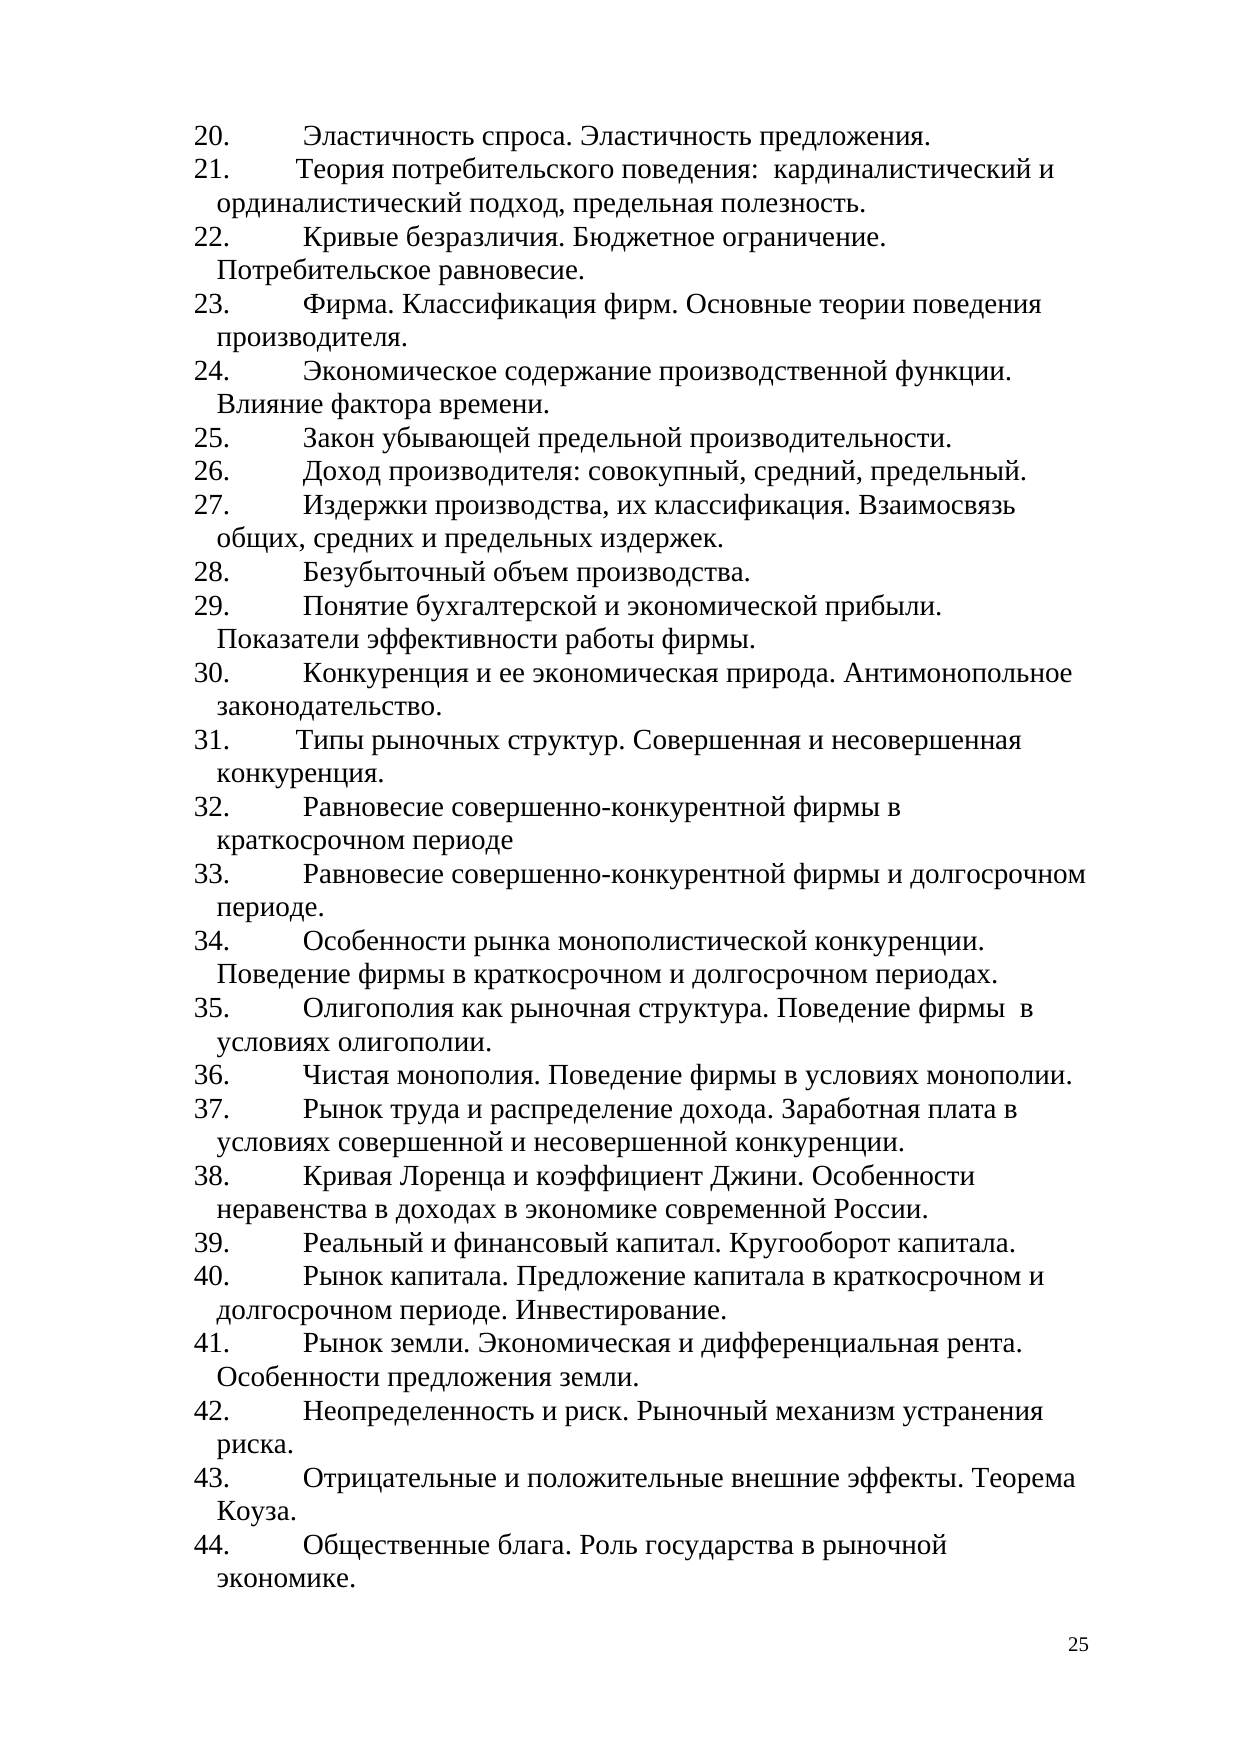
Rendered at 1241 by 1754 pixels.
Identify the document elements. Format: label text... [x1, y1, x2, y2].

list Конкуренция и ее экономическая природа. Антимонопольное законодательство. [193, 655, 1088, 722]
list Типы рыночных структур. Совершенная и несовершенная конкуренция. [193, 722, 1088, 789]
list Реальный и финансовый капитал. Кругооборот капитала. [193, 1225, 1088, 1258]
list Общественные блага. Роль государства в рыночной экономике. [193, 1527, 1088, 1594]
list Чистая монополия. Поведение фирмы в условиях монополии. [193, 1057, 1088, 1091]
list Кривая Лоренца и коэффициент Джини. Особенности неравенства в доходах в экономике современной России. [193, 1158, 1088, 1225]
list Кривые безразличия. Бюджетное ограничение. Потребительское равновесие. [193, 219, 1088, 286]
list Экономическое содержание производственной функции. Влияние фактора времени. [193, 353, 1088, 420]
list Безубыточный объем производства. [193, 554, 1088, 588]
list Рынок труда и распределение дохода. Заработная плата в условиях совершенной и несовершенной конкуренции. [193, 1091, 1088, 1158]
list Неопределенность и риск. Рыночный механизм устранения риска. [193, 1393, 1088, 1460]
list Рынок капитала. Предложение капитала в краткосрочном и долгосрочном периоде. Инвестирование. [193, 1258, 1088, 1326]
list Особенности рынка монополистической конкуренции. Поведение фирмы в краткосрочном и долгосрочном периодах. [193, 923, 1088, 990]
list Доход производителя: совокупный, средний, предельный. [193, 453, 1088, 487]
list Понятие бухгалтерской и экономической прибыли. Показатели эффективности работы фирмы. [193, 588, 1088, 655]
list Равновесие совершенно-конкурентной фирмы в краткосрочном периоде [193, 789, 1088, 856]
list Фирма. Классификация фирм. Основные теории поведения производителя. [193, 286, 1088, 353]
list Издержки производства, их классификация. Взаимосвязь общих, средних и предельных издержек. [193, 487, 1088, 554]
list Эластичность спроса. Эластичность предложения. [193, 118, 1088, 152]
list Закон убывающей предельной производительности. [193, 420, 1088, 453]
list Равновесие совершенно-конкурентной фирмы и долгосрочном периоде. [193, 856, 1088, 923]
list Рынок земли. Экономическая и дифференциальная рента. Особенности предложения земли. [193, 1326, 1088, 1393]
list Отрицательные и положительные внешние эффекты. Теорема Коуза. [193, 1460, 1088, 1527]
list Теория потребительского поведения: кардиналистический и ординалистический подход, предельная полезность. [193, 152, 1088, 219]
list Олигополия как рыночная структура. Поведение фирмы в условиях олигополии. [193, 990, 1088, 1057]
